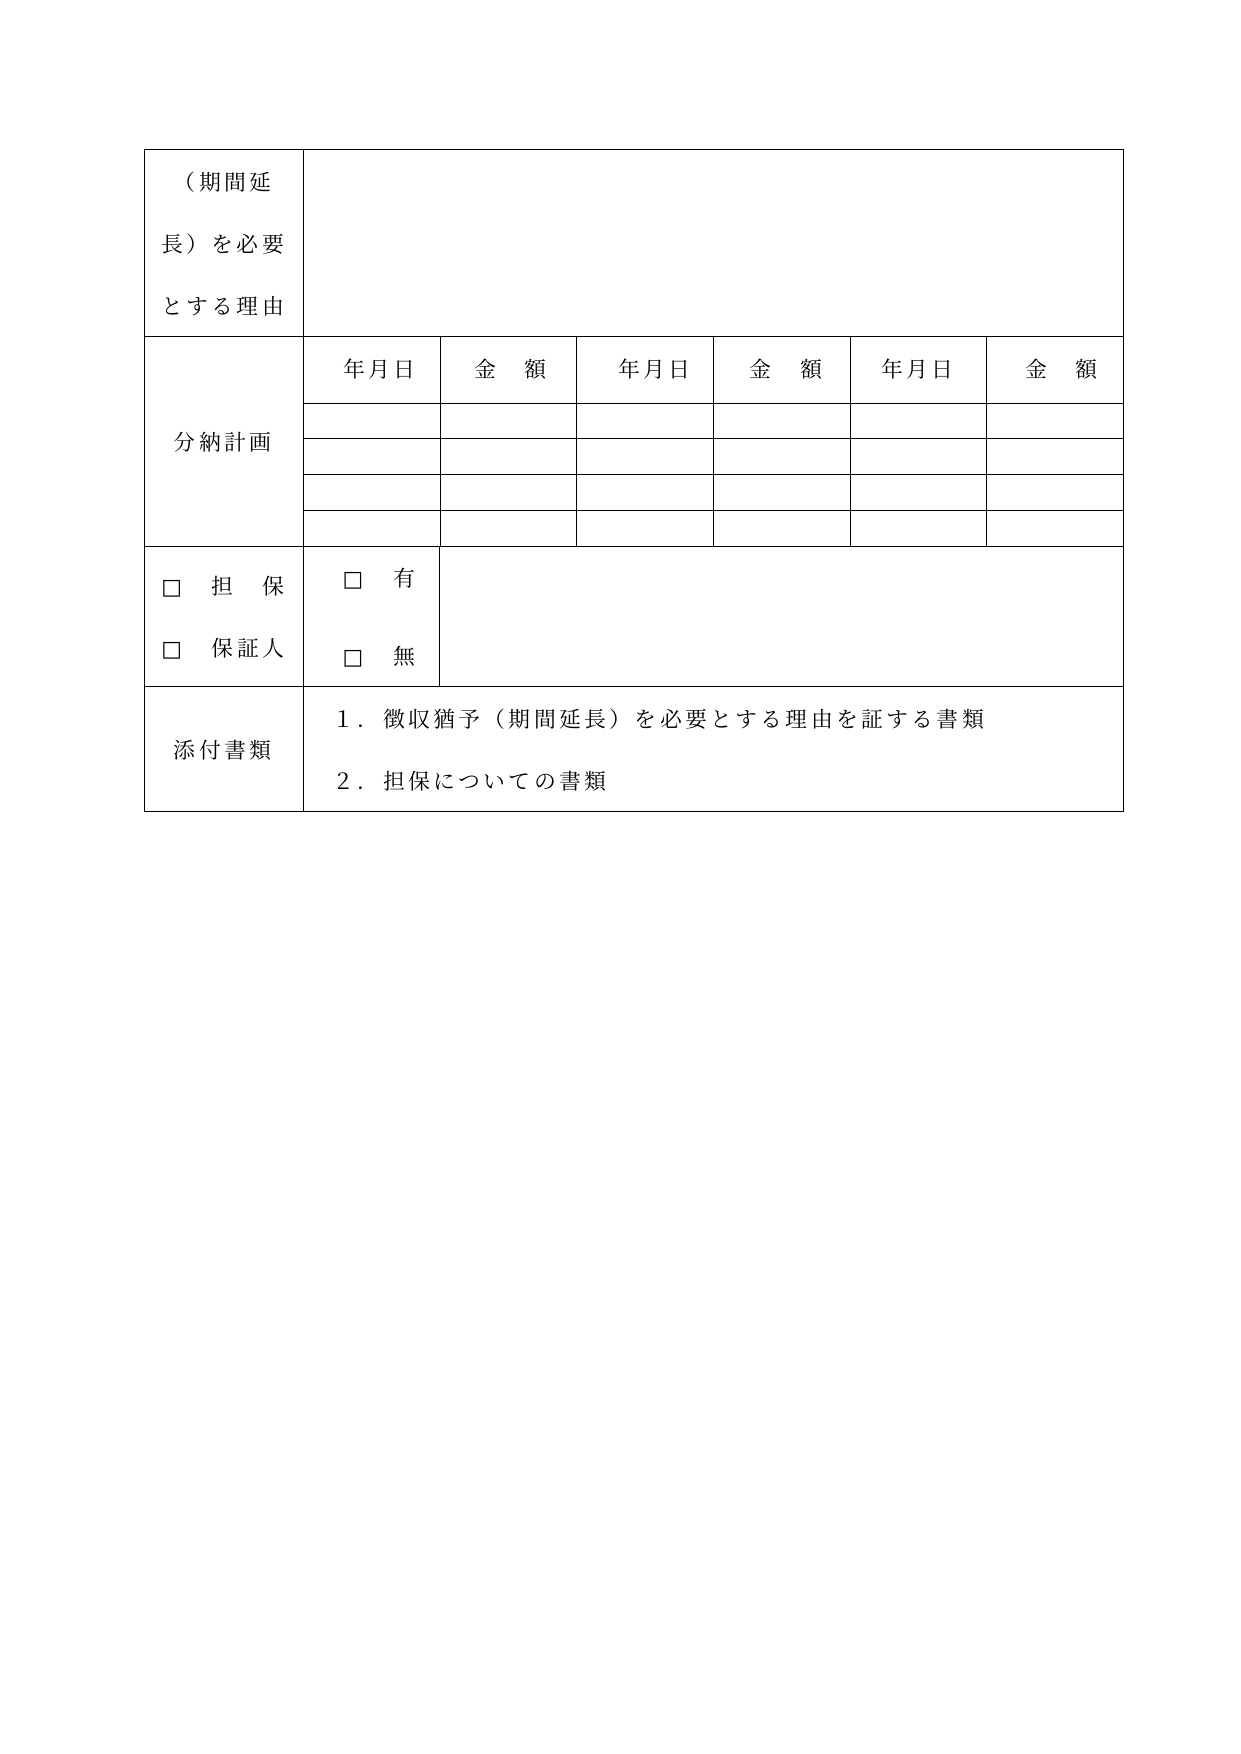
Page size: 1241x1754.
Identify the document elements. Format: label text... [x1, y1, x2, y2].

table_cell [714, 511, 850, 546]
table_cell [987, 475, 1123, 510]
table_cell [304, 150, 1123, 336]
table_cell 年月日 [577, 337, 713, 403]
table_cell [987, 404, 1123, 438]
table_cell [441, 475, 576, 510]
table_cell 添付書類 [145, 687, 303, 811]
table_cell [304, 439, 440, 474]
table_cell [577, 439, 713, 474]
table_cell [714, 404, 850, 438]
table_cell [987, 511, 1123, 546]
table_cell [304, 475, 440, 510]
table_cell [441, 511, 576, 546]
table_cell [441, 404, 576, 438]
table_cell [851, 439, 986, 474]
table_cell [304, 511, 440, 546]
table_cell 分納計画 [145, 337, 303, 546]
table_cell [714, 439, 850, 474]
table_cell [851, 475, 986, 510]
table_cell 年月日 [851, 337, 986, 403]
table_cell 金 額 [987, 337, 1123, 403]
table_cell [577, 511, 713, 546]
table_cell [851, 511, 986, 546]
table_cell □ 担 保 □ 保証人 [145, 547, 303, 686]
table_cell [304, 404, 440, 438]
table_cell １．徴収猶予（期間延長）を必要とする理由を証する書類 ２．担保についての書類 [304, 687, 1123, 811]
table_cell [714, 475, 850, 510]
table_cell [851, 404, 986, 438]
table_cell [441, 439, 576, 474]
table_cell [577, 475, 713, 510]
table_cell 換価猶予（期間延長）を必要とする理由 [145, 150, 303, 336]
table_cell [577, 404, 713, 438]
table_cell [987, 439, 1123, 474]
table_cell [440, 547, 1123, 686]
table_cell □ 有 □ 無 [304, 547, 439, 686]
table_cell 金 額 [441, 337, 576, 403]
table_cell 金 額 [714, 337, 850, 403]
table_cell 年月日 [304, 337, 440, 403]
